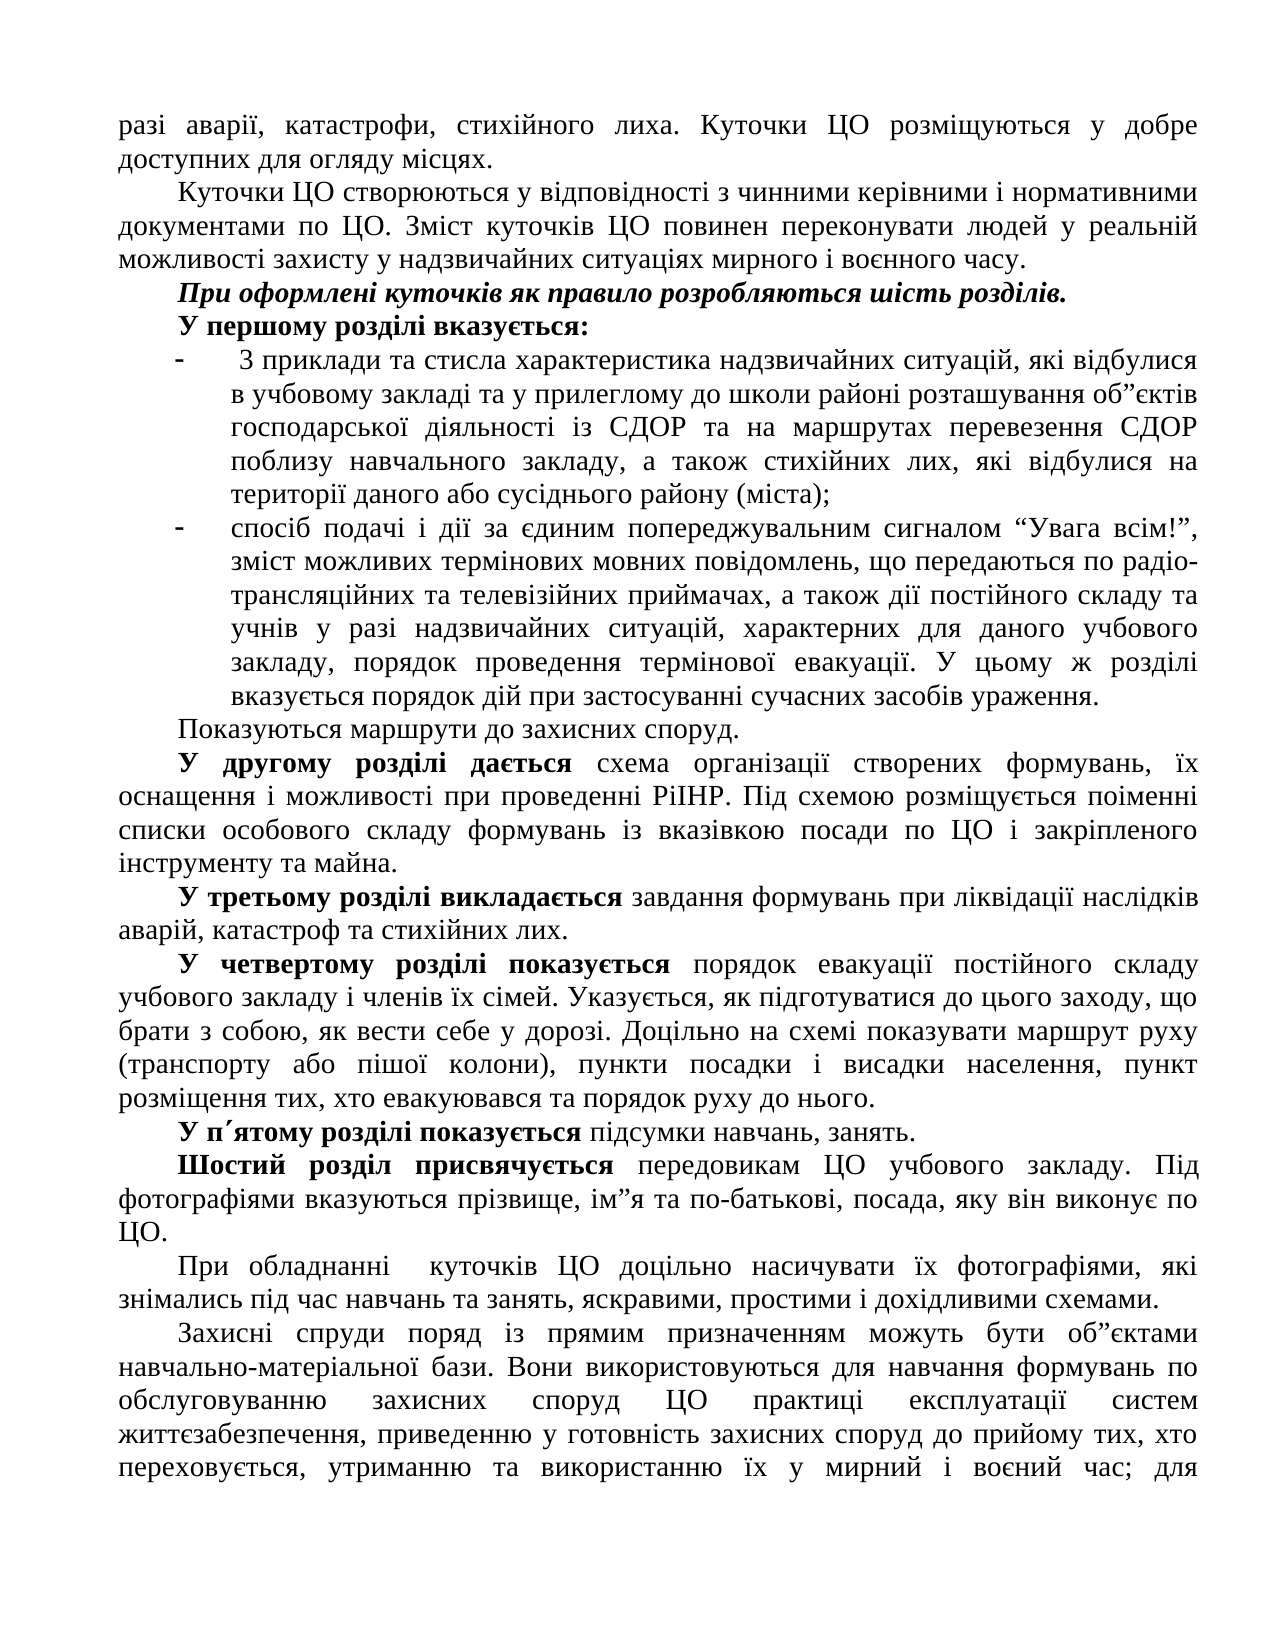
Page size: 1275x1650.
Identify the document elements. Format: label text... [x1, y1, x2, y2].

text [118, 107, 1200, 174]
list спосіб подачі і дії за єдиним попереджувальним сигналом “Увага всім!”, зміст можливих термінових мовних повідомлень, що передаються по радіо-трансляційних та телевізійних приймачах, а також дії постійного складу та учнів у разі надзвичайних ситуацій, характерних для даного учбового закладу, порядок проведення термінової евакуації. У цьому ж розділі вказується порядок дій при застосуванні сучасних засобів ураження. [174, 510, 1200, 711]
list 3 приклади та стисла характеристика надзвичайних ситуацій, які відбулися в учбовому закладі та у прилеглому до школи районі розташування об”єктів господарської діяльності із СДОР та на маршрутах перевезення СДОР поблизу навчального закладу, а також стихійних лих, які відбулися на території даного або сусіднього району (міста); [174, 342, 1200, 510]
text У другому розділі дається схема організації створених формувань, їх оснащення і можливості при проведенні РіІНР. Під схемою розміщується поіменні списки особового складу формувань із вказівкою посади по ЦО і закріпленого інструменту та майна. [118, 745, 1200, 879]
text У третьому розділі викладається завдання формувань при ліквідації наслідків аварій, катастроф та стихійних лих. [118, 879, 1200, 946]
text У пятому розділі показується підсумки навчань, занять. [118, 1114, 1200, 1147]
text У першому розділі вказується: [118, 308, 1200, 342]
text При обладнанні куточків ЦО доцільно насичувати їх фотографіями, які знімались під час навчань та занять, яскравими, простими і дохідливими схемами. [118, 1248, 1200, 1315]
text Куточки ЦО створюються у відповідності з чинними керівними і нормативними документами по ЦО. Зміст куточків ЦО повинен переконувати людей у реальній можливості захисту у надзвичайних ситуаціях мирного і воєнного часу. [118, 174, 1200, 275]
text У четвертому розділі показується порядок евакуації постійного складу учбового закладу і членів їх сімей. Указується, як підготуватися до цього заходу, що брати з собою, як вести себе у дорозі. Доцільно на схемі показувати маршрут руху (транспорту або пішої колони), пункти посадки і висадки населення, пункт розміщення тих, хто евакуювався та порядок руху до нього. [118, 946, 1200, 1114]
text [118, 1315, 1200, 1483]
text Шостий розділ присвячується передовикам ЦО учбового закладу. Під фотографіями вказуються прізвище, ім”я та по-батькові, посада, яку він виконує по ЦО. [118, 1147, 1200, 1248]
text Показуються маршрути до захисних споруд. [118, 711, 1200, 745]
text При оформлені куточків як правило розробляються шість розділів. [118, 275, 1200, 308]
